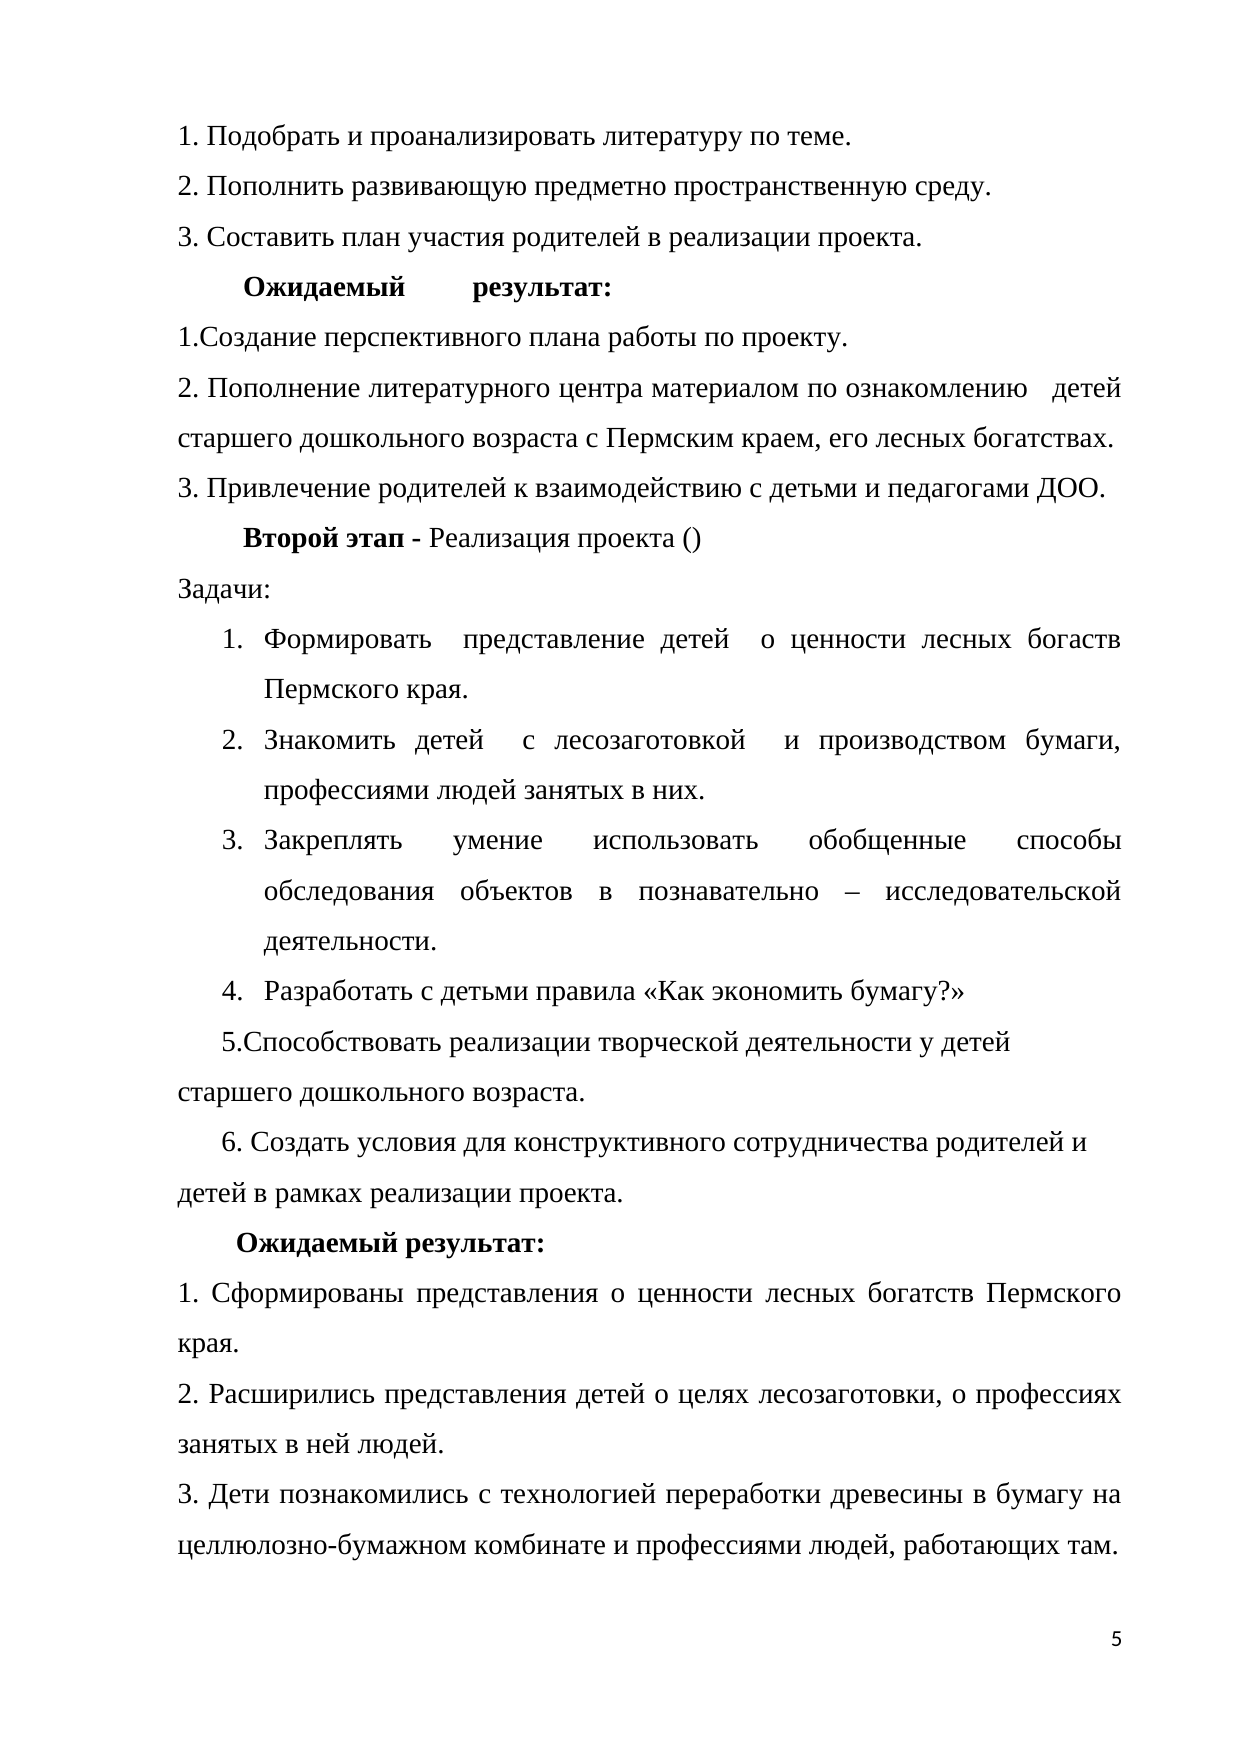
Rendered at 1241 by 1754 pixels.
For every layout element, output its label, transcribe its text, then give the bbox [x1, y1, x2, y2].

text 1. Подобрать и проанализировать литературу по теме. [177, 118, 1122, 152]
text Задачи: [177, 571, 1122, 604]
list Знакомить детей с лесозаготовкой и производством бумаги, профессиями людей занятых в них. [222, 722, 1122, 806]
text 6. Создать условия для конструктивного сотрудничества родителей и детей в рамках реализации проекта. [177, 1124, 1122, 1208]
list Закреплять умение использовать обобщенные способы обследования объектов в познавательно – исследовательской деятельности. [222, 822, 1122, 957]
text 1.Создание перспективного плана работы по проекту. [177, 319, 1122, 353]
text Ожидаемый результат: [177, 1225, 1122, 1258]
text 2. Пополнение литературного центра материалом по ознакомлению детей старшего дошкольного возраста с Пермским краем, его лесных богатствах. [177, 370, 1122, 453]
text 5.Способствовать реализации творческой деятельности у детей старшего дошкольного возраста. [177, 1024, 1122, 1108]
text 3. Дети познакомились с технологией переработки древесины в бумагу на целлюлозно-бумажном комбинате и профессиями людей, работающих там. [177, 1477, 1122, 1560]
list Разработать с детьми правила «Как экономить бумагу?» [222, 973, 1122, 1007]
text 2. Расширились представления детей о целях лесозаготовки, о профессиях занятых в ней людей. [177, 1376, 1122, 1460]
text 2. Пополнить развивающую предметно пространственную среду. [177, 168, 1122, 202]
text 3. Составить план участия родителей в реализации проекта. [177, 219, 1122, 252]
text Второй этап - Реализация проекта () [177, 521, 1122, 554]
list Формировать представление детей о ценности лесных богаств Пермского края. [222, 621, 1122, 705]
text 1. Сформированы представления о ценности лесных богатств Пермского края. [177, 1275, 1122, 1359]
text Ожидаемый результат: [177, 269, 1122, 303]
text 3. Привлечение родителей к взаимодействию с детьми и педагогами ДОО. [177, 470, 1122, 504]
